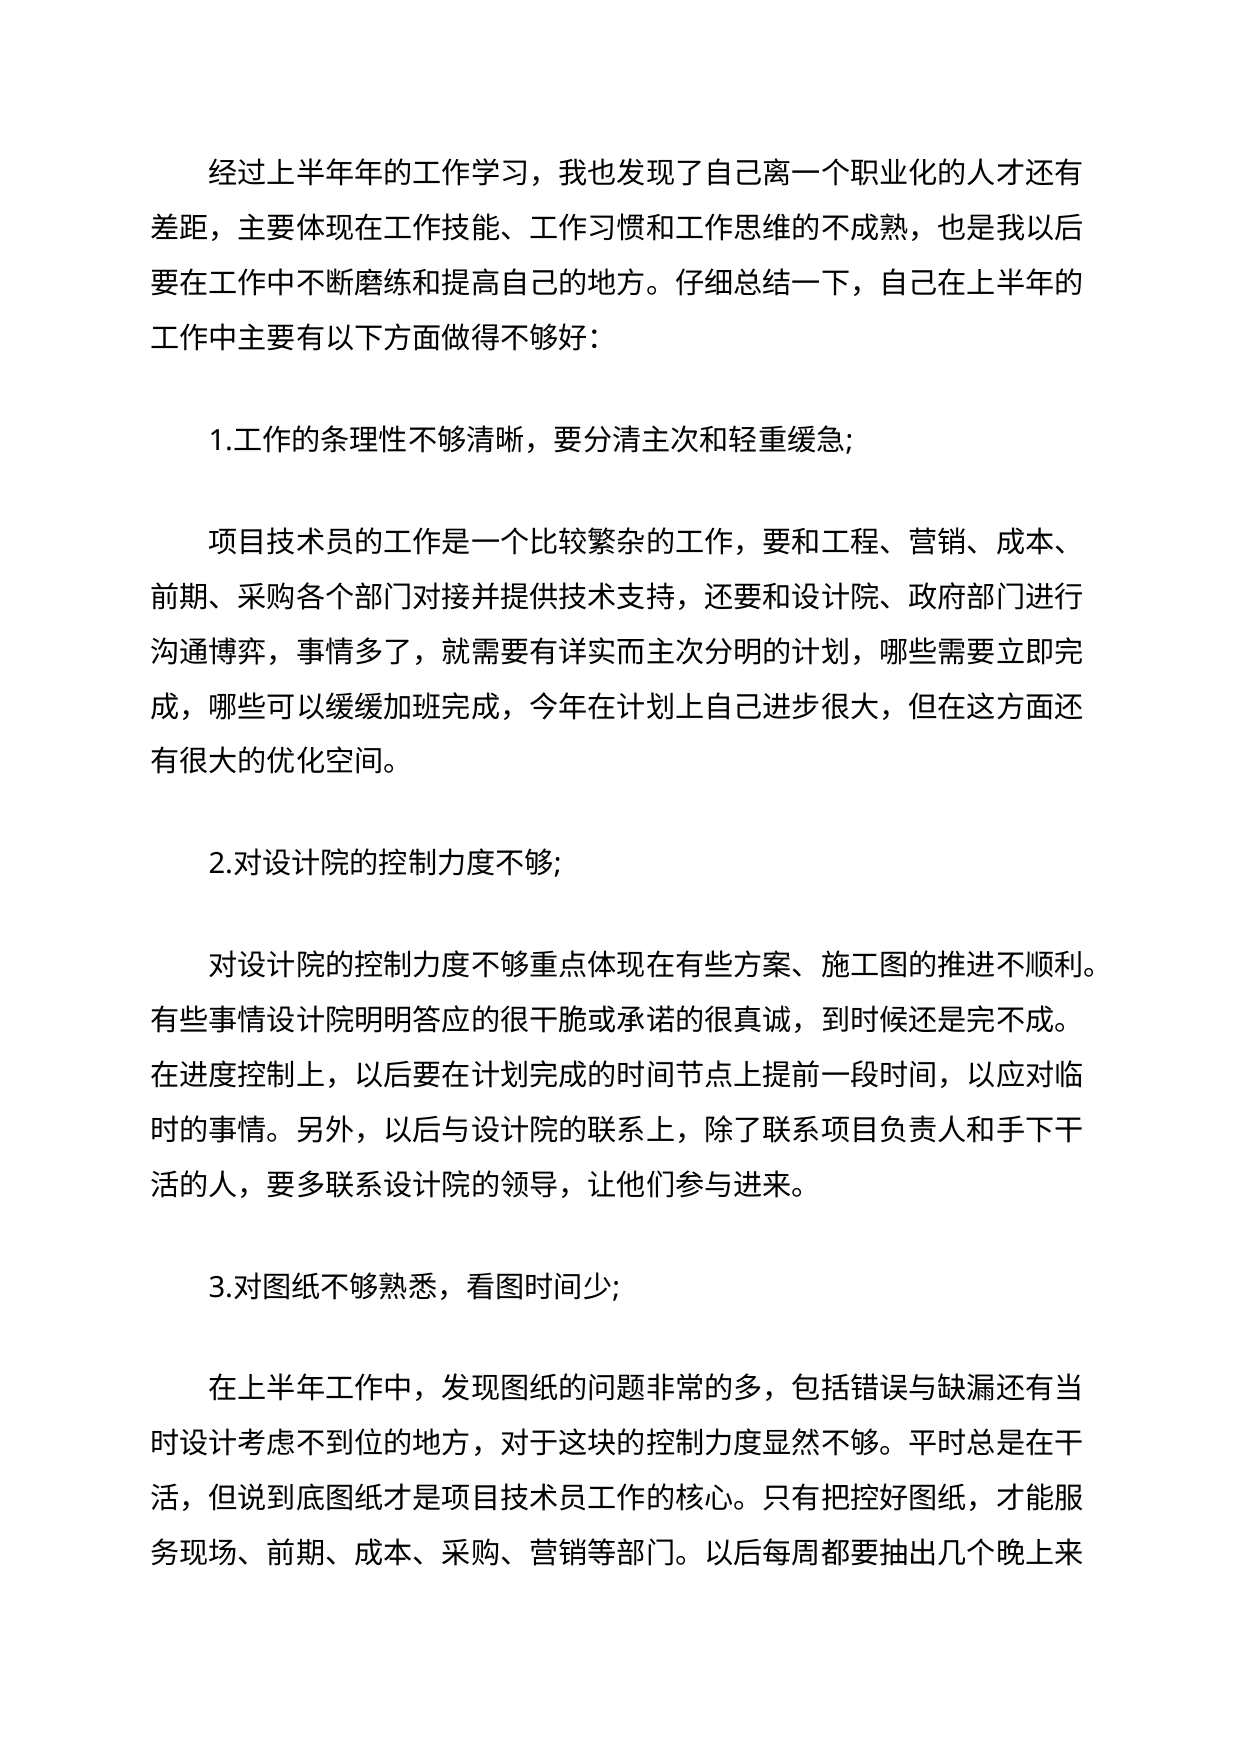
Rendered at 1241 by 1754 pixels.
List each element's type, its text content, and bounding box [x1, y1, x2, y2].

text 对设计院的控制力度不够重点体现在有些方案、施工图的推进不顺利。有些事情设计院明明答应的很干脆或承诺的很真诚，到时候还是完不成。在进度控制上，以后要在计划完成的时间节点上提前一段时间，以应对临时的事情。另外，以后与设计院的联系上，除了联系项目负责人和手下干活的人，要多联系设计院的领导，让他们参与进来。 [150, 942, 1090, 1204]
text 1.工作的条理性不够清晰，要分清主次和轻重缓急; [150, 416, 1090, 459]
text 3.对图纸不够熟悉，看图时间少; [150, 1263, 1090, 1306]
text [150, 1365, 1090, 1572]
text 经过上半年年的工作学习，我也发现了自己离一个职业化的人才还有差距，主要体现在工作技能、工作习惯和工作思维的不成熟，也是我以后要在工作中不断磨练和提高自己的地方。仔细总结一下，自己在上半年的工作中主要有以下方面做得不够好： [150, 150, 1090, 357]
text 项目技术员的工作是一个比较繁杂的工作，要和工程、营销、成本、前期、采购各个部门对接并提供技术支持，还要和设计院、政府部门进行沟通博弈，事情多了，就需要有详实而主次分明的计划，哪些需要立即完成，哪些可以缓缓加班完成，今年在计划上自己进步很大，但在这方面还有很大的优化空间。 [150, 518, 1090, 780]
text 2.对设计院的控制力度不够; [150, 840, 1090, 882]
